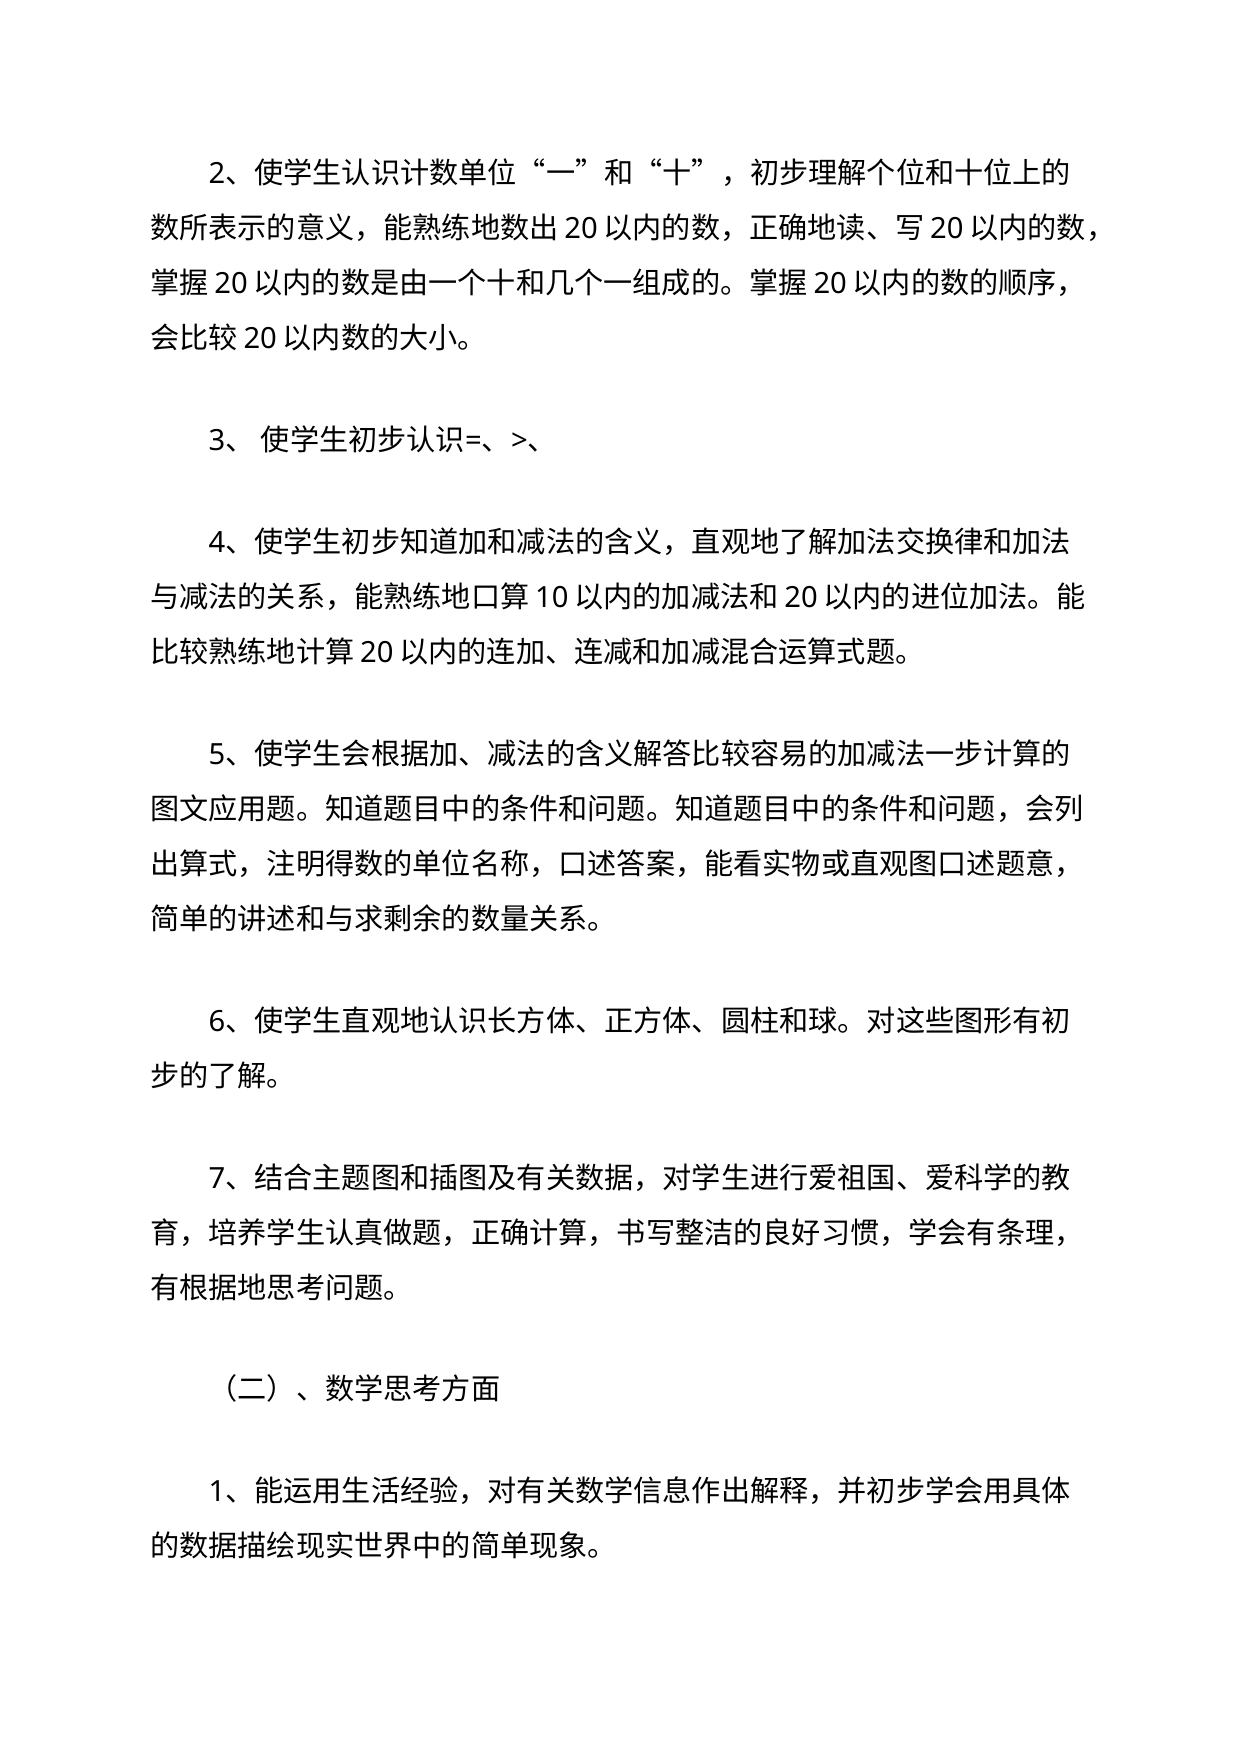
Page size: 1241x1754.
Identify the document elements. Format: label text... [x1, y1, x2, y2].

text 7、结合主题图和插图及有关数据，对学生进行爱祖国、爱科学的教育，培养学生认真做题，正确计算，书写整洁的良好习惯，学会有条理，有根据地思考问题。 [150, 1154, 1090, 1306]
text 3、 使学生初步认识=、>、 [150, 417, 1090, 459]
text 6、使学生直观地认识长方体、正方体、圆柱和球。对这些图形有初步的了解。 [150, 997, 1090, 1095]
text 4、使学生初步知道加和减法的含义，直观地了解加法交换律和加法与减法的关系，能熟练地口算10以内的加减法和20以内的进位加法。能比较熟练地计算20以内的连加、连减和加减混合运算式题。 [150, 519, 1090, 671]
text 5、使学生会根据加、减法的含义解答比较容易的加减法一步计算的图文应用题。知道题目中的条件和问题。知道题目中的条件和问题，会列出算式，注明得数的单位名称，口述答案，能看实物或直观图口述题意，简单的讲述和与求剩余的数量关系。 [150, 731, 1090, 938]
text 2、使学生认识计数单位“一”和“十”，初步理解个位和十位上的数所表示的意义，能熟练地数出20以内的数，正确地读、写20以内的数，掌握20以内的数是由一个十和几个一组成的。掌握20以内的数的顺序，会比较20以内数的大小。 [150, 150, 1090, 357]
text 1、能运用生活经验，对有关数学信息作出解释，并初步学会用具体的数据描绘现实世界中的简单现象。 [150, 1468, 1090, 1565]
text （二）、数学思考方面 [150, 1366, 1090, 1408]
